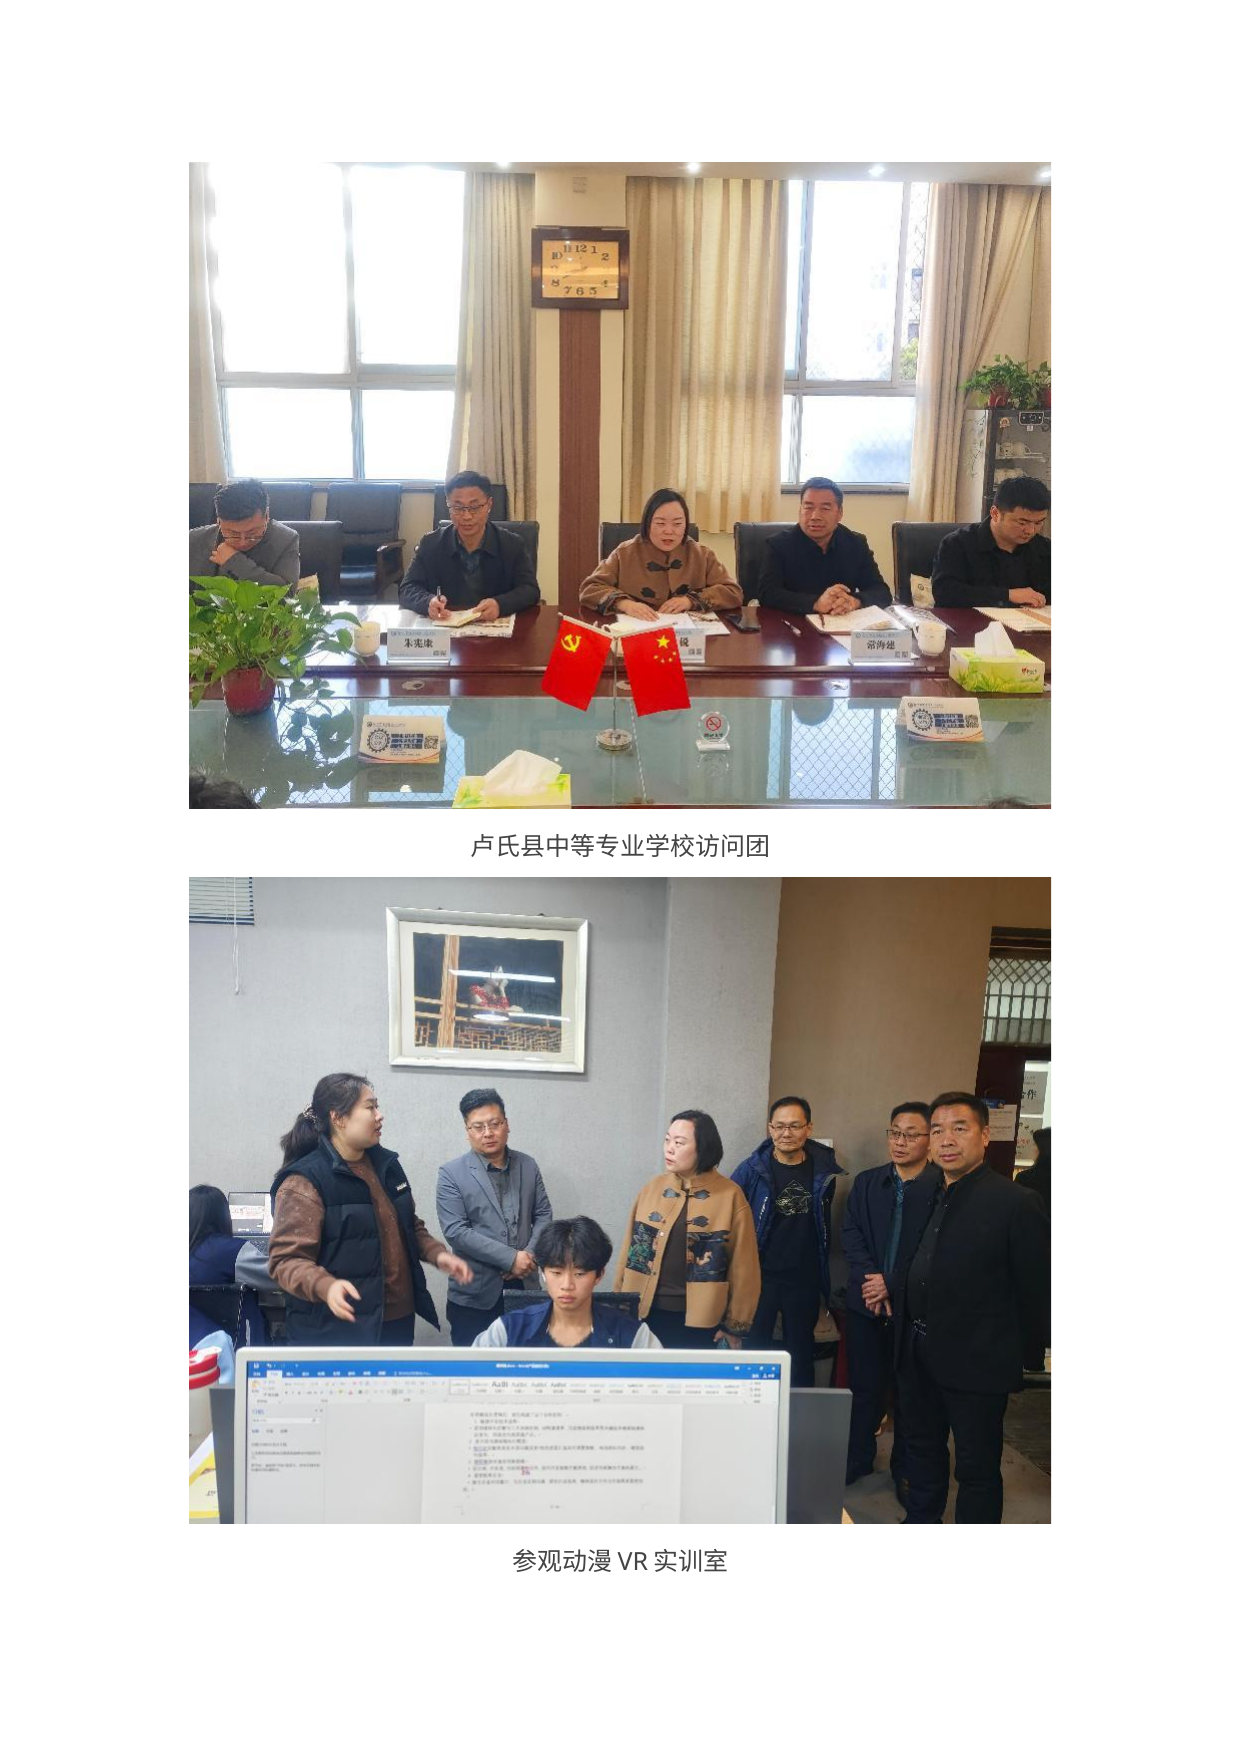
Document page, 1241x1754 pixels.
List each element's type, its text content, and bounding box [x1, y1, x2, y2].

text 参观动漫VR实训室 [187, 1527, 1053, 1592]
picture [189, 877, 1052, 1524]
picture [189, 162, 1052, 809]
text 卢氏县中等专业学校访问团 [187, 812, 1053, 877]
